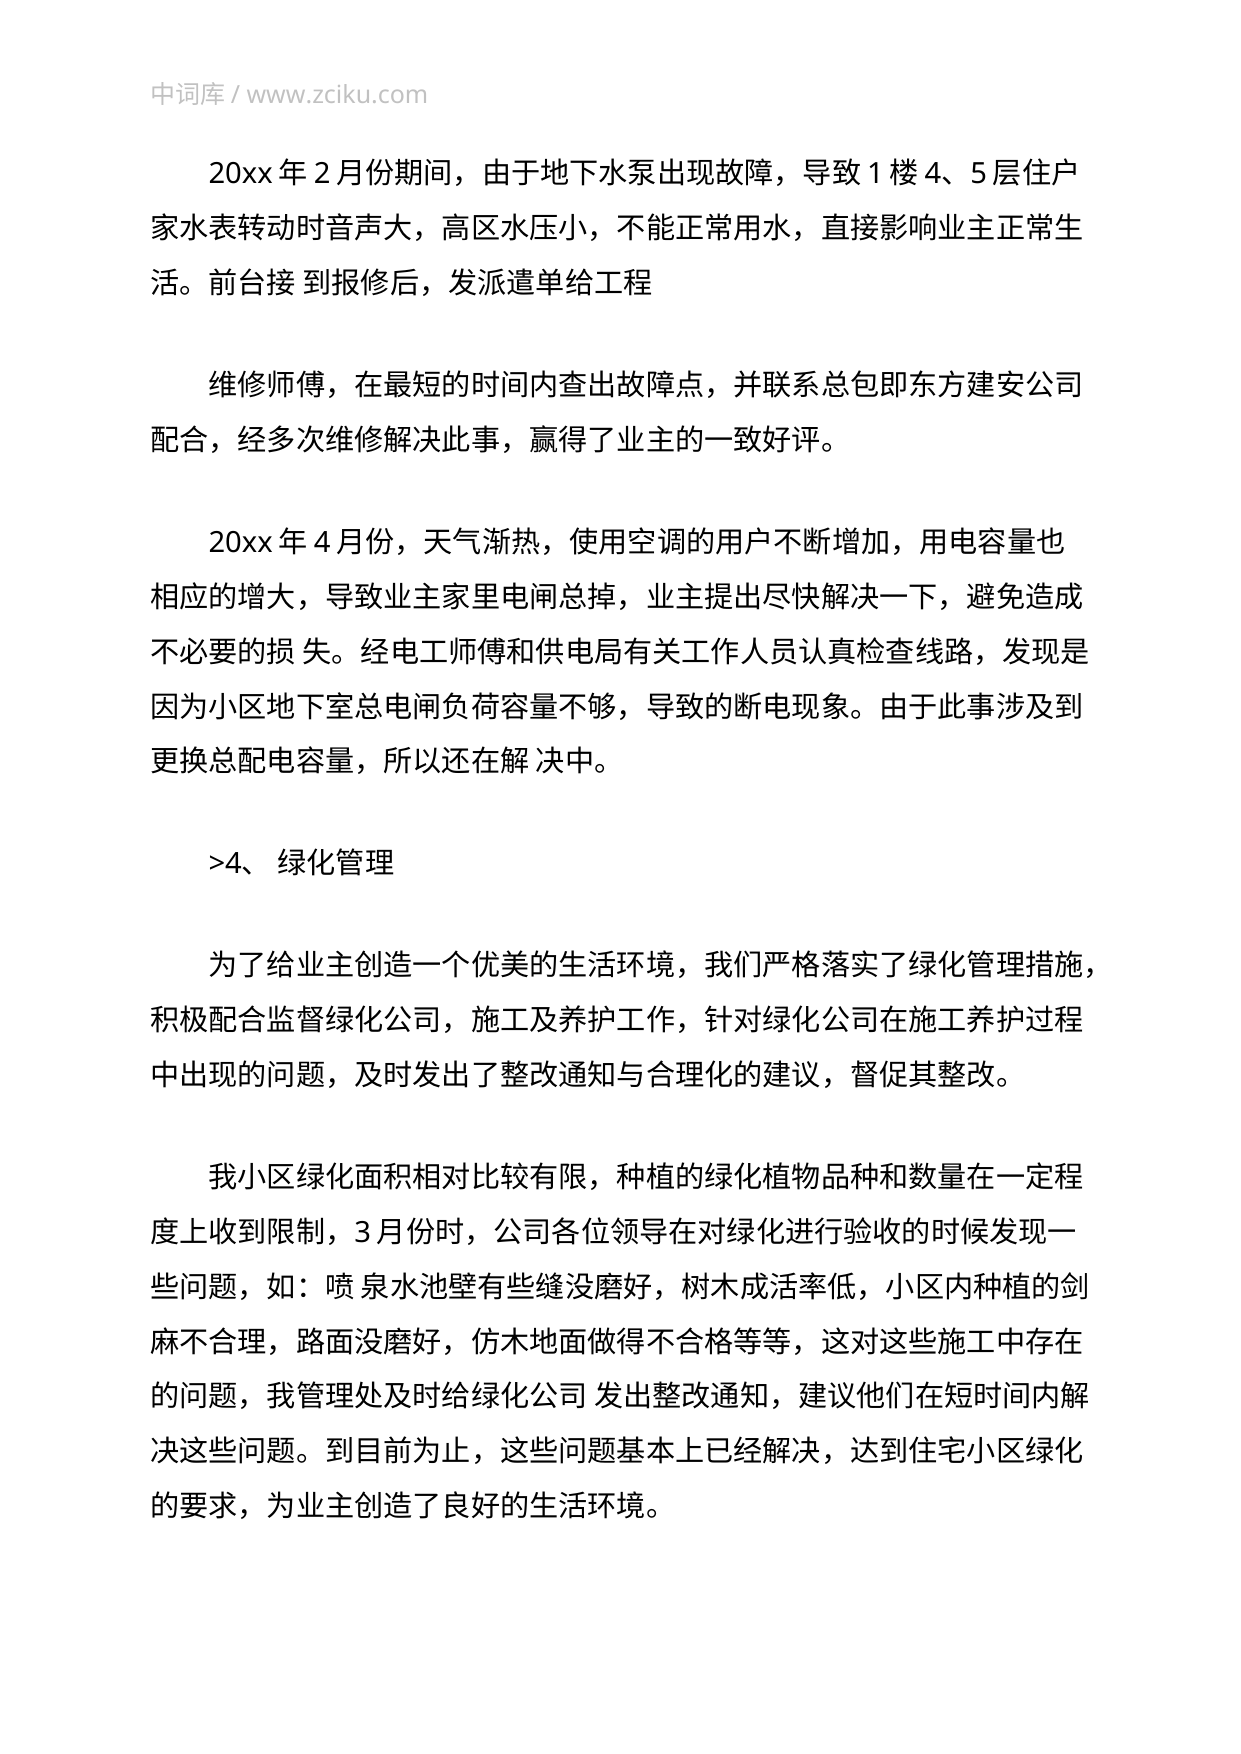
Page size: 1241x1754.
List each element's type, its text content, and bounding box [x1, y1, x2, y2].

text 我小区绿化面积相对比较有限，种植的绿化植物品种和数量在一定程度上收到限制，3月份时，公司各位领导在对绿化进行验收的时候发现一些问题，如：喷 泉水池壁有些缝没磨好，树木成活率低，小区内种植的剑麻不合理，路面没磨好，仿木地面做得不合格等等，这对这些施工中存在的问题，我管理处及时给绿化公司 发出整改通知，建议他们在短时间内解决这些问题。到目前为止，这些问题基本上已经解决，达到住宅小区绿化的要求，为业主创造了良好的生活环境。 [150, 1153, 1090, 1525]
text 20xx年2月份期间，由于地下水泵出现故障，导致1楼4、5层住户家水表转动时音声大，高区水压小，不能正常用水，直接影响业主正常生活。前台接 到报修后，发派遣单给工程 [150, 150, 1090, 302]
text 20xx年4月份，天气渐热，使用空调的用户不断增加，用电容量也相应的增大，导致业主家里电闸总掉，业主提出尽快解决一下，避免造成不必要的损 失。经电工师傅和供电局有关工作人员认真检查线路，发现是因为小区地下室总电闸负荷容量不够，导致的断电现象。由于此事涉及到更换总配电容量，所以还在解 决中。 [150, 518, 1090, 780]
text 为了给业主创造一个优美的生活环境，我们严格落实了绿化管理措施，积极配合监督绿化公司，施工及养护工作，针对绿化公司在施工养护过程中出现的问题，及时发出了整改通知与合理化的建议，督促其整改。 [150, 942, 1090, 1094]
text 维修师傅，在最短的时间内查出故障点，并联系总包即东方建安公司配合，经多次维修解决此事，赢得了业主的一致好评。 [150, 362, 1090, 459]
text >4、 绿化管理 [150, 840, 1090, 882]
